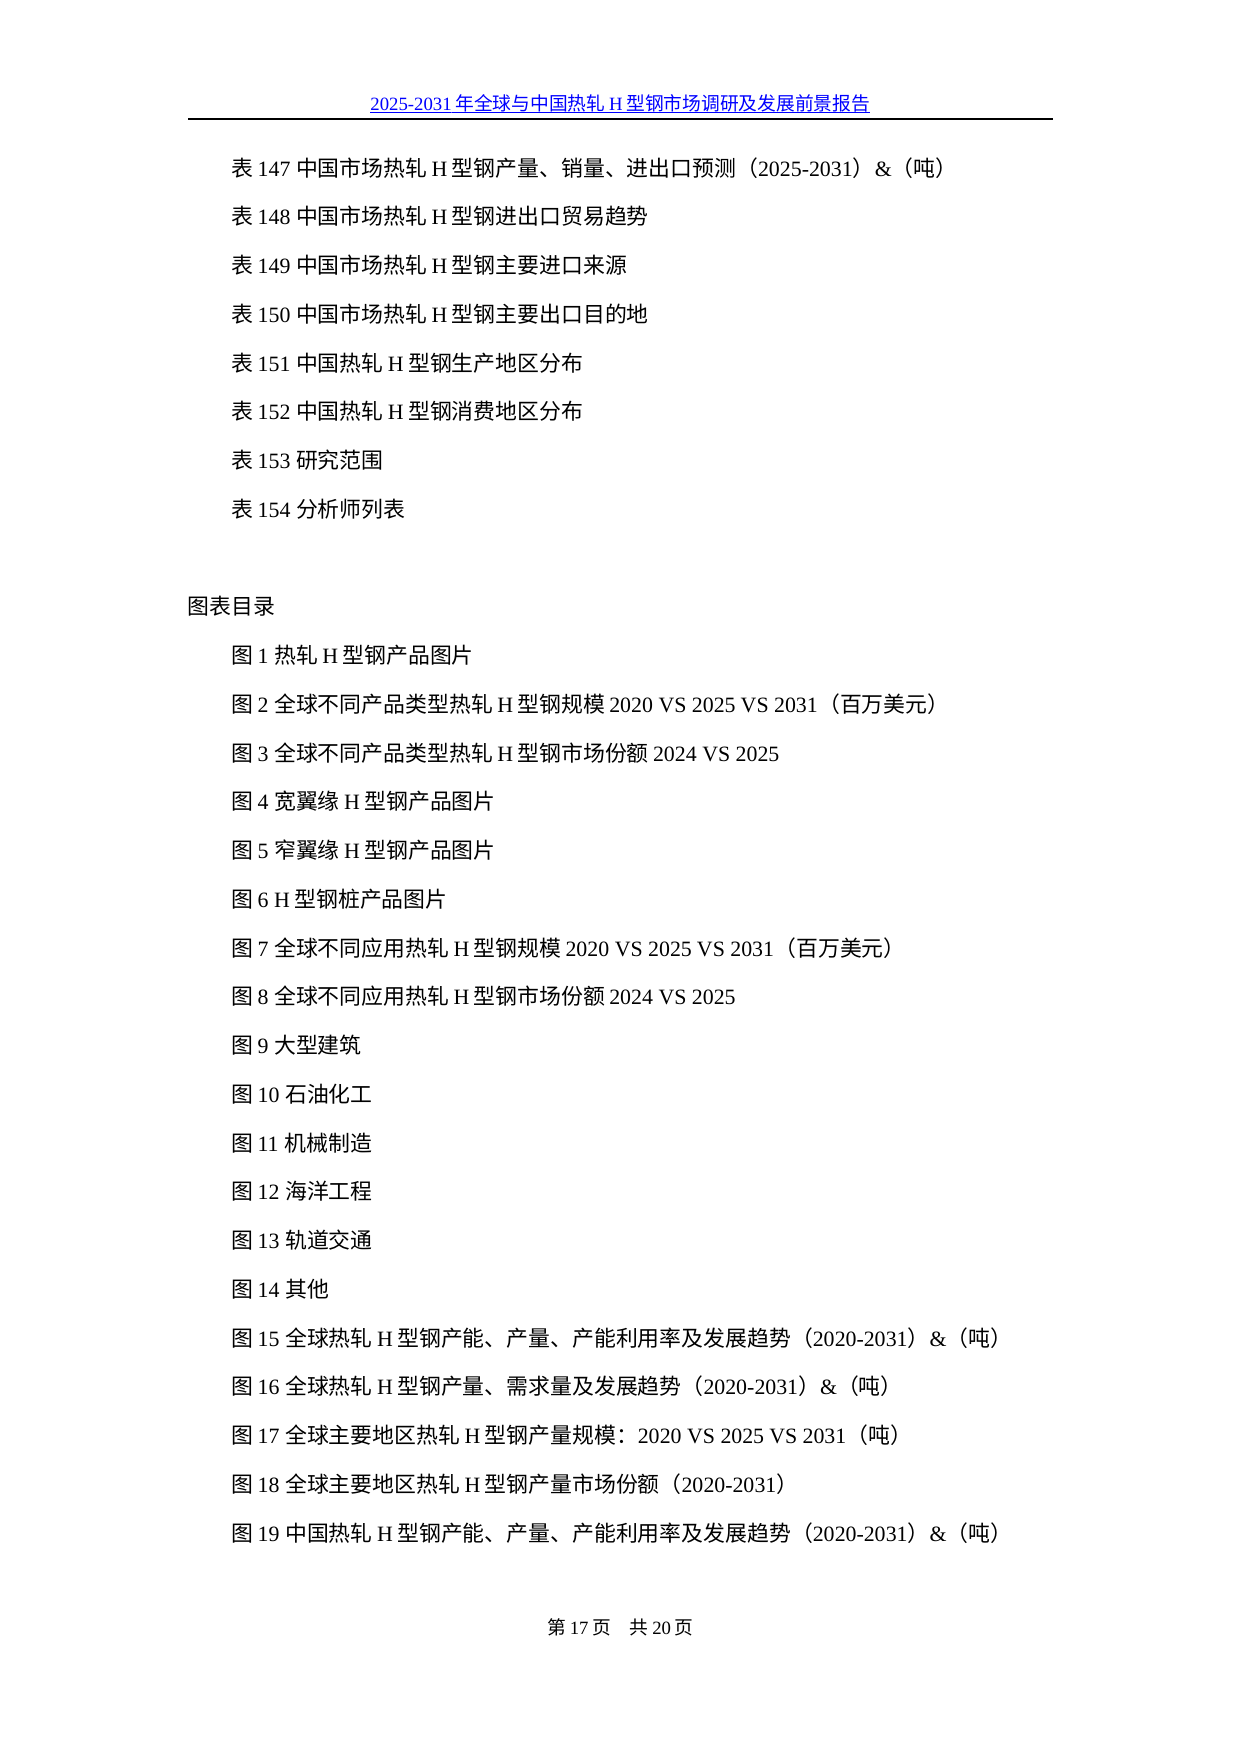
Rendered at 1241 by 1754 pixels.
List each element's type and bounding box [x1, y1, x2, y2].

text [187, 150, 1053, 1548]
